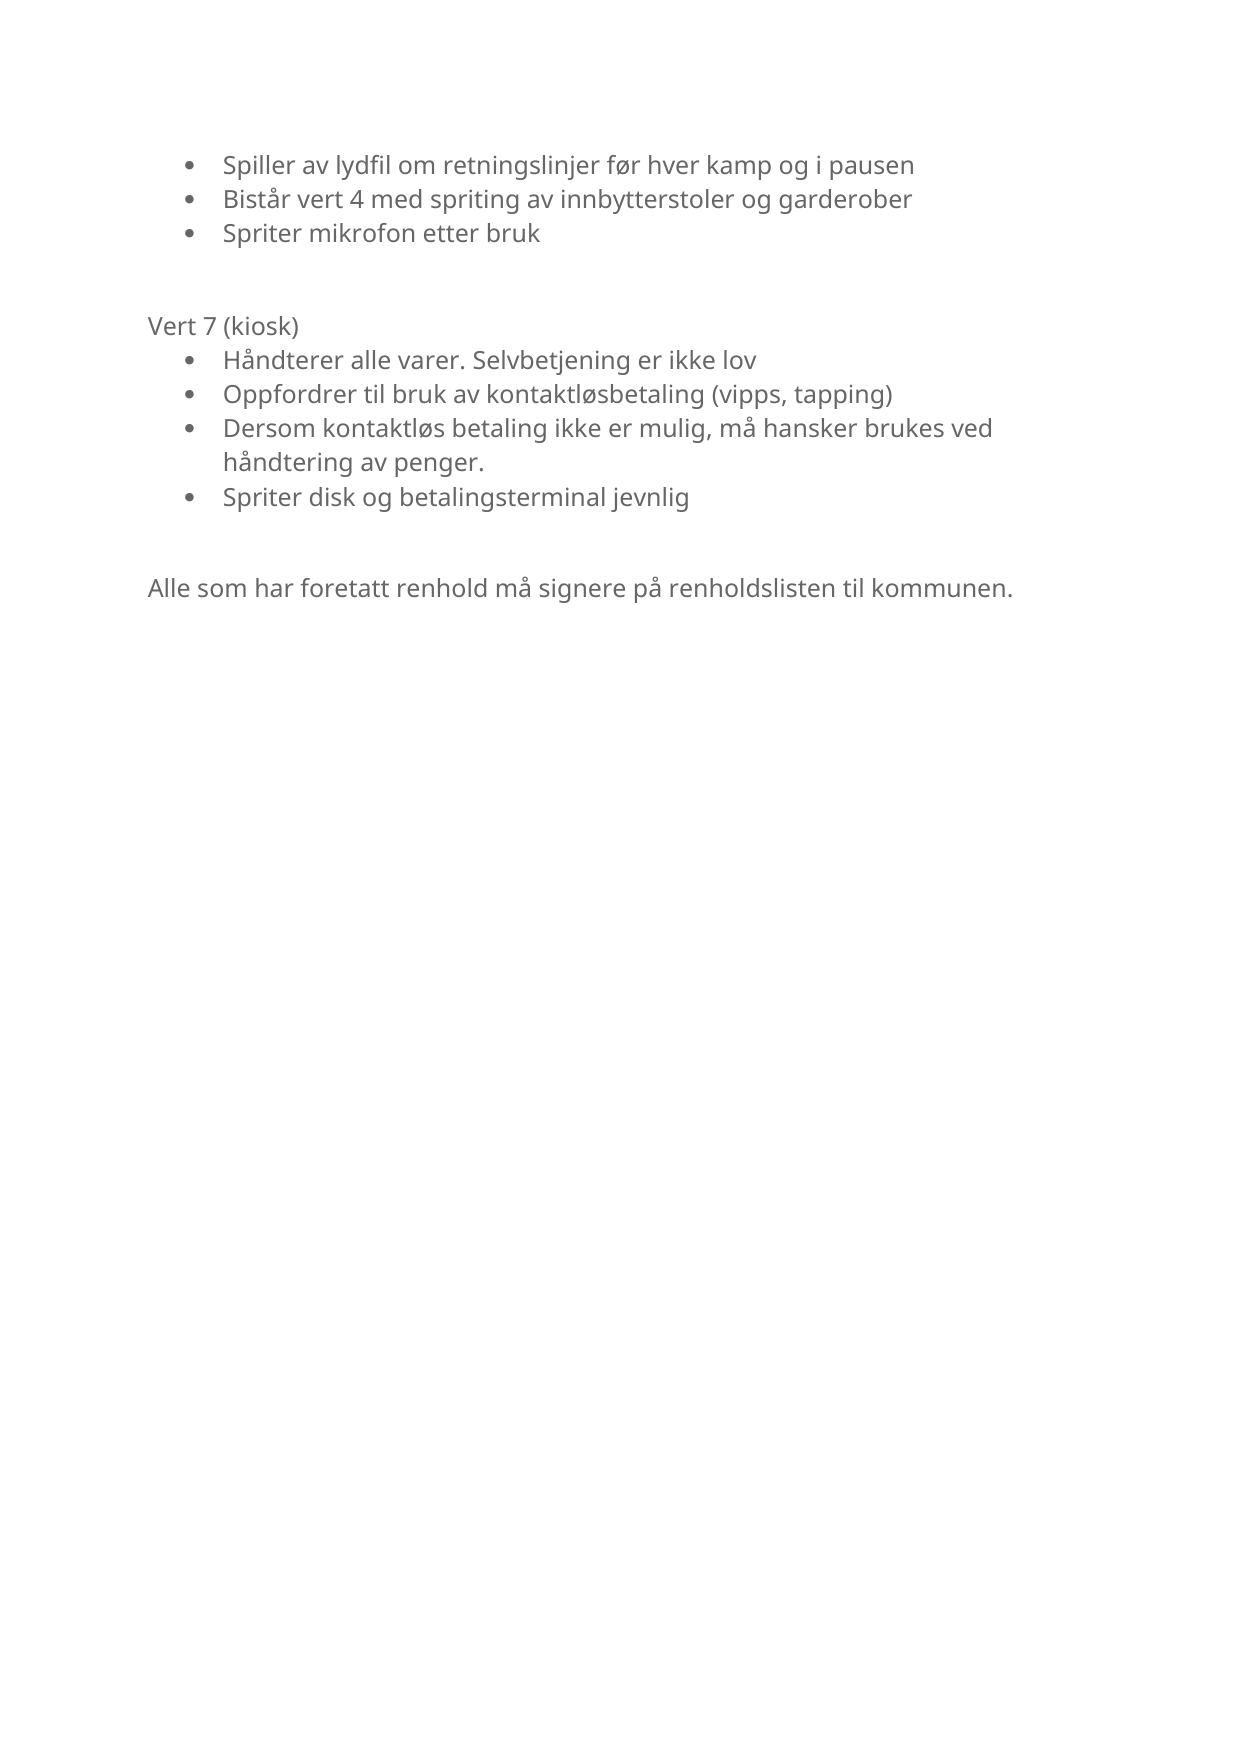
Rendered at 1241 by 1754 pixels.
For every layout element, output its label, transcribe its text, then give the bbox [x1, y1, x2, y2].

list Spriter mikrofon etter bruk [185, 216, 1093, 250]
text Vert 7 (kiosk) [148, 309, 1093, 343]
list Spriter disk og betalingsterminal jevnlig [185, 479, 1093, 513]
list Spiller av lydfil om retningslinjer før hver kamp og i pausen [185, 148, 1093, 182]
list Bistår vert 4 med spriting av innbytterstoler og garderober [185, 182, 1093, 216]
list Dersom kontaktløs betaling ikke er mulig, må hansker brukes ved håndtering av penger. [185, 411, 1093, 479]
text Alle som har foretatt renhold må signere på renholdslisten til kommunen. [148, 571, 1093, 605]
list Oppfordrer til bruk av kontaktløsbetaling (vipps, tapping) [185, 377, 1093, 411]
list Håndterer alle varer. Selvbetjening er ikke lov [185, 343, 1093, 377]
